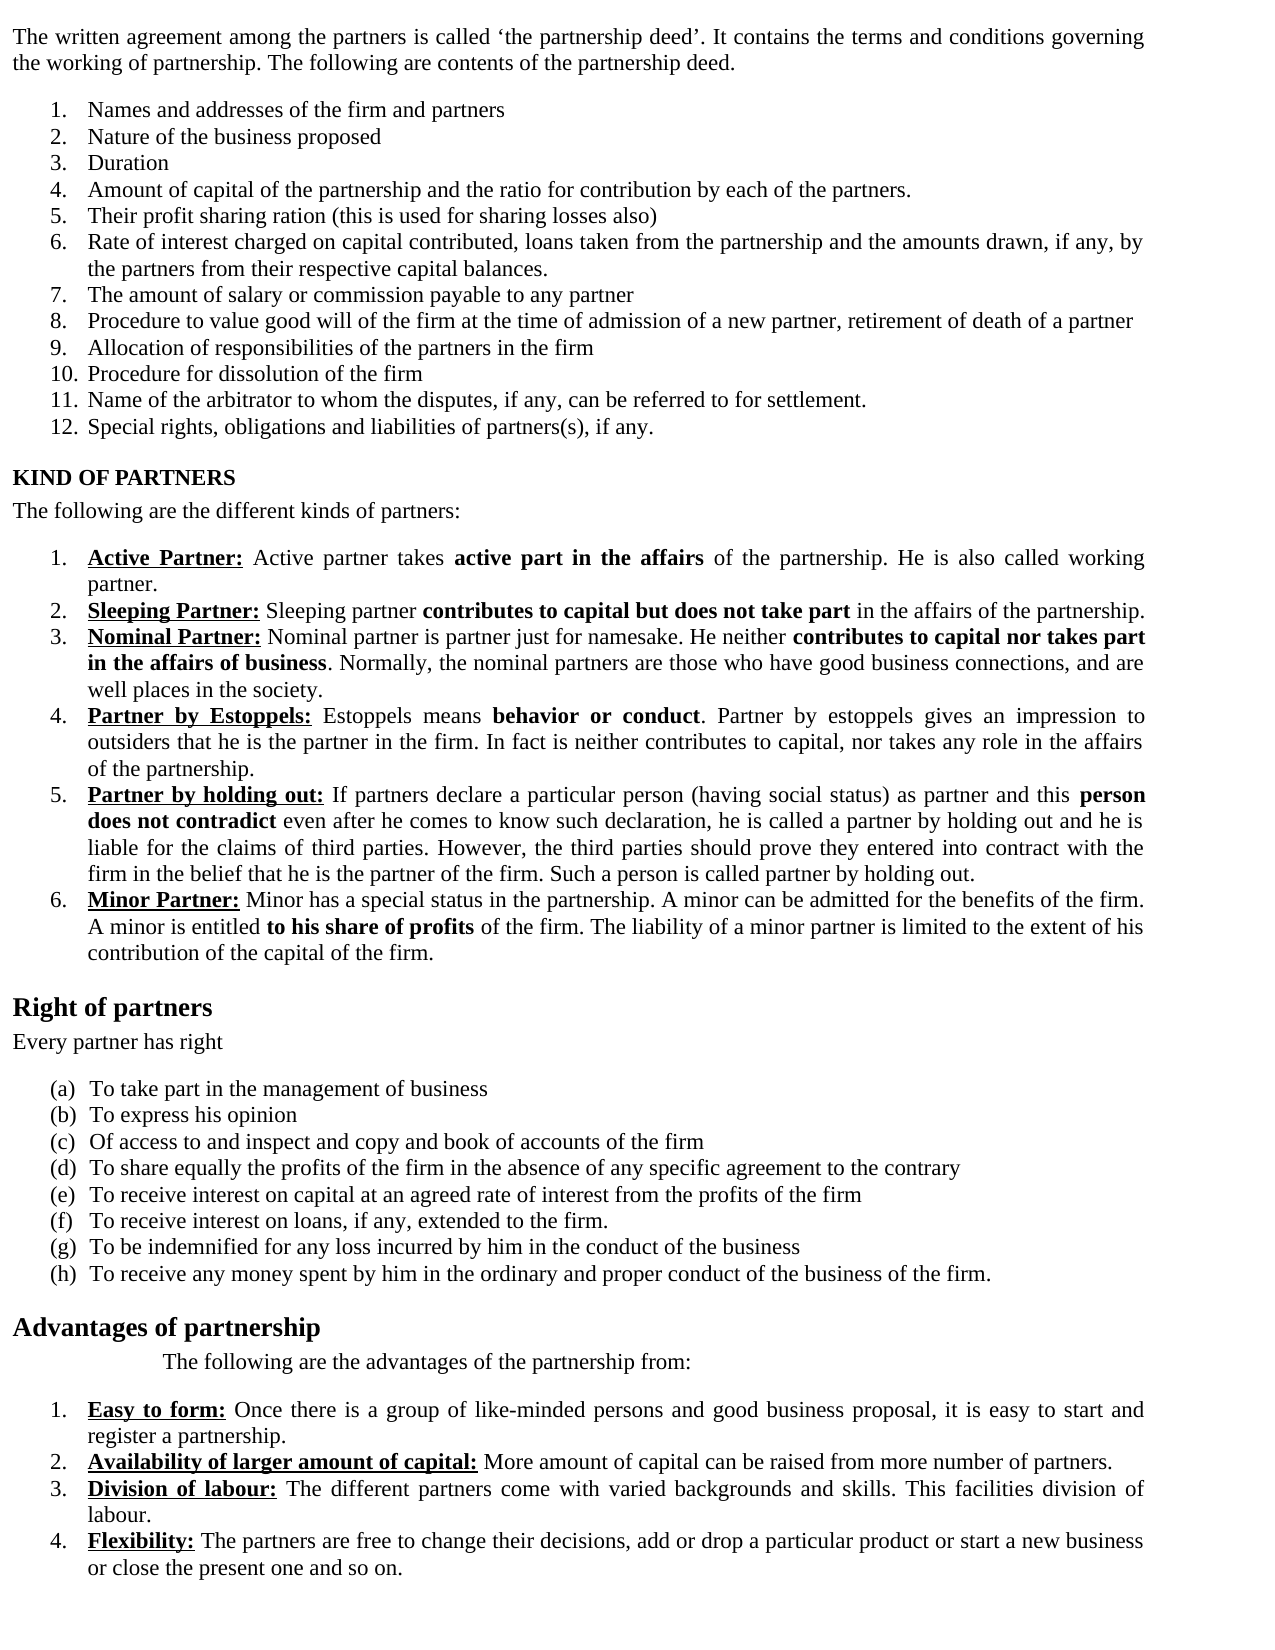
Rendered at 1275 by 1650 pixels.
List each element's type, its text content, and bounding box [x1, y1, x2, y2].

list Active Partner: Active partner takes active part in the affairs of the partnership. He is also called working partner. [50, 544, 1146, 597]
list Nominal Partner: Nominal partner is partner just for namesake. He neither contributes to capital nor takes part in the affairs of business. Normally, the nominal partners are those who have good business connections, and are well places in the society. [50, 623, 1146, 702]
list To share equally the profits of the firm in the absence of any specific agreement to the contrary [50, 1154, 1146, 1181]
list Name of the arbitrator to whom the disputes, if any, can be referred to for settlement. [50, 386, 1146, 413]
list Of access to and inspect and copy and book of accounts of the firm [50, 1128, 1146, 1154]
list Division of labour: The different partners come with varied backgrounds and skills. This facilities division of labour. [50, 1475, 1146, 1527]
list To take part in the management of business [50, 1075, 1146, 1102]
list Rate of interest charged on capital contributed, loans taken from the partnership and the amounts drawn, if any, by the partners from their respective capital balances. [50, 228, 1146, 281]
list Sleeping Partner: Sleeping partner contributes to capital but does not take part in the affairs of the partnership. [50, 597, 1146, 623]
subtitle Advantages of partnership [12, 1311, 1146, 1342]
text The written agreement among the partners is called ‘the partnership deed’. It contains the terms and conditions governing the working of partnership. The following are contents of the partnership deed. [12, 23, 1146, 76]
list To express his opinion [50, 1102, 1146, 1128]
list Amount of capital of the partnership and the ratio for contribution by each of the partners. [50, 176, 1146, 202]
text The following are the different kinds of partners: [12, 497, 1146, 523]
list Minor Partner: Minor has a special status in the partnership. A minor can be admitted for the benefits of the firm. A minor is entitled to his share of profits of the firm. The liability of a minor partner is limited to the extent of his contribution of the capital of the firm. [50, 887, 1146, 966]
subtitle Kind of partners [12, 464, 1146, 491]
text Every partner has right [12, 1028, 1146, 1054]
list Allocation of responsibilities of the partners in the firm [50, 334, 1146, 360]
list Their profit sharing ration (this is used for sharing losses also) [50, 202, 1146, 228]
list Flexibility: The partners are free to change their decisions, add or drop a particular product or start a new business or close the present one and so on. [50, 1527, 1146, 1580]
list Availability of larger amount of capital: More amount of capital can be raised from more number of partners. [50, 1448, 1146, 1475]
list Procedure for dissolution of the firm [50, 360, 1146, 386]
list To receive any money spent by him in the ordinary and proper conduct of the business of the firm. [50, 1260, 1146, 1286]
subtitle Right of partners [12, 991, 1146, 1022]
list To be indemnified for any loss incurred by him in the conduct of the business [50, 1233, 1146, 1260]
list Nature of the business proposed [50, 123, 1146, 149]
list Partner by Estoppels: Estoppels means behavior or conduct. Partner by estoppels gives an impression to outsiders that he is the partner in the firm. In fact is neither contributes to capital, nor takes any role in the affairs of the partnership. [50, 702, 1146, 781]
list Duration [50, 149, 1146, 176]
list Partner by holding out: If partners declare a particular person (having social status) as partner and this person does not contradict even after he comes to know such declaration, he is called a partner by holding out and he is liable for the claims of third parties. However, the third parties should prove they entered into contract with the firm in the belief that he is the partner of the firm. Such a person is called partner by holding out. [50, 781, 1146, 887]
list To receive interest on capital at an agreed rate of interest from the profits of the firm [50, 1181, 1146, 1207]
list Easy to form: Once there is a group of like-minded persons and good business proposal, it is easy to start and register a partnership. [50, 1396, 1146, 1448]
list To receive interest on loans, if any, extended to the firm. [50, 1207, 1146, 1233]
list The amount of salary or commission payable to any partner [50, 281, 1146, 307]
list Procedure to value good will of the firm at the time of admission of a new partner, retirement of death of a partner [50, 307, 1146, 334]
list Special rights, obligations and liabilities of partners(s), if any. [50, 413, 1146, 439]
list Names and addresses of the firm and partners [50, 97, 1146, 123]
text The following are the advantages of the partnership from: [87, 1348, 1146, 1375]
